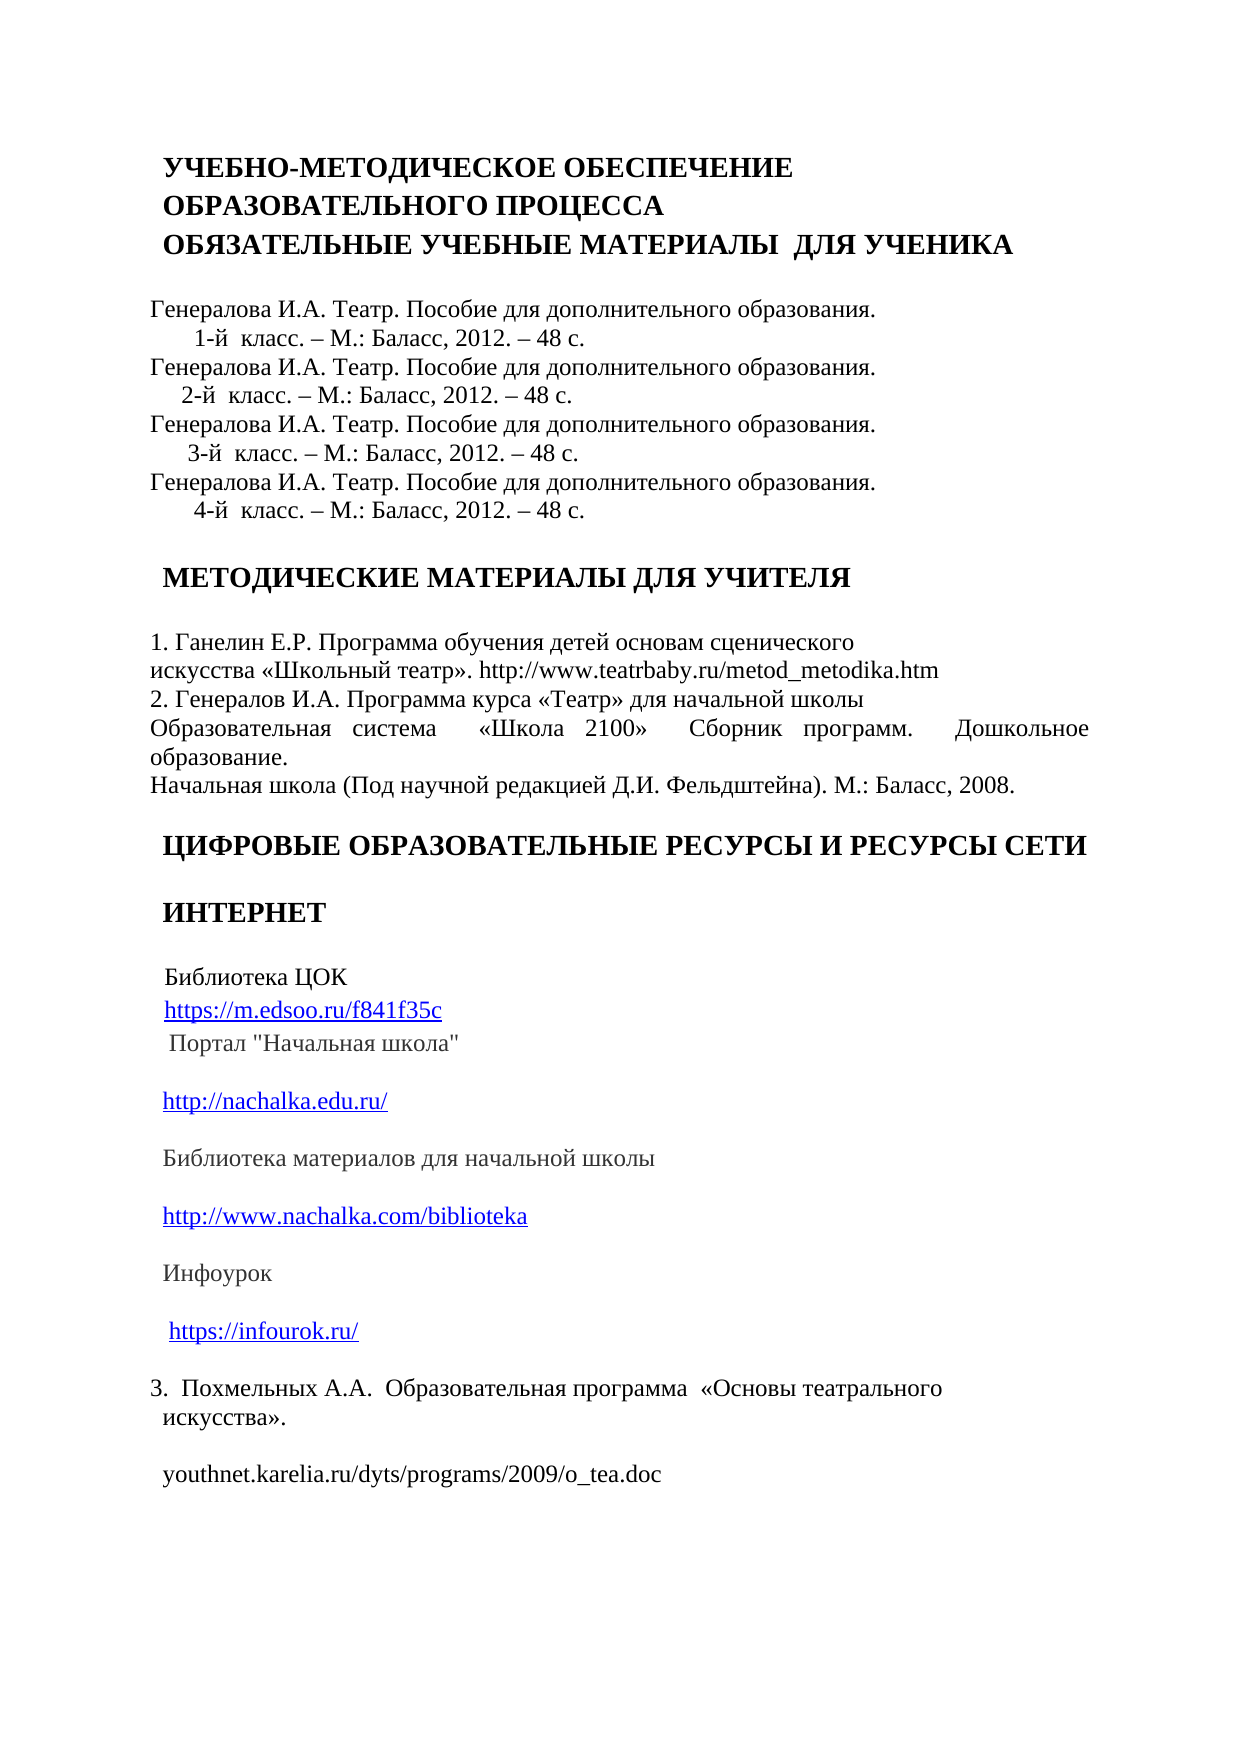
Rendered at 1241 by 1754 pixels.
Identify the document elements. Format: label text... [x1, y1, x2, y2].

text 3. Похмельных А.А. Образовательная программа «Основы театрального [150, 1373, 1090, 1402]
text 1. Ганелин Е.Р. Программа обучения детей основам сценического [150, 627, 1090, 656]
text УЧЕБНО-МЕТОДИЧЕСКОЕ ОБЕСПЕЧЕНИЕ ОБРАЗОВАТЕЛЬНОГО ПРОЦЕССА [162, 150, 1090, 222]
text Библиотека ЦОК [164, 962, 1090, 991]
text Генералова И.А. Театр. Пособие для дополнительного образования. [150, 467, 1090, 495]
text 2. Генералов И.А. Программа курса «Театр» для начальной школы [150, 684, 1090, 713]
text https://m.edsoo.ru/f841f35c [164, 995, 1090, 1024]
text искусства «Школьный театр». http://www.teatrbaby.ru/metod_metodika.htm [150, 656, 1090, 684]
text МЕТОДИЧЕСКИЕ МАТЕРИАЛЫ ДЛЯ УЧИТЕЛЯ [162, 560, 1090, 593]
text Библиотека материалов для начальной школы [162, 1143, 1090, 1172]
text http://www.nachalka.com/biblioteka [162, 1201, 1090, 1229]
text Начальная школа (Под научной редакцией Д.И. Фельдштейна). М.: Баласс, 2008. [150, 771, 1090, 799]
text 4-й класс. – М.: Баласс, 2012. – 48 с. [150, 495, 1090, 524]
text ​​ Портал "Начальная школа" [162, 1028, 1090, 1057]
text 2-й класс. – М.: Баласс, 2012. – 48 с. [150, 380, 1090, 409]
text ЦИФРОВЫЕ ОБРАЗОВАТЕЛЬНЫЕ РЕСУРСЫ И РЕСУРСЫ СЕТИ ИНТЕРНЕТ [162, 828, 1090, 929]
text Инфоурок [162, 1258, 1090, 1287]
text http://nachalka.edu.ru/ [162, 1086, 1090, 1114]
text youthnet.karelia.ru/dyts/programs/2009/o_tea.doc [162, 1459, 1090, 1488]
text https://infourok.ru/ [162, 1316, 1090, 1344]
text Генералова И.А. Театр. Пособие для дополнительного образования. [150, 352, 1090, 380]
text Образовательная система «Школа 2100» Сборник программ. Дошкольное образование. [150, 713, 1090, 771]
text 1-й класс. – М.: Баласс, 2012. – 48 с. [150, 323, 1090, 352]
text 3-й класс. – М.: Баласс, 2012. – 48 с. [187, 438, 1090, 467]
text искусства». [162, 1402, 1090, 1431]
text Генералова И.А. Театр. Пособие для дополнительного образования. [150, 409, 1090, 438]
text ОБЯЗАТЕЛЬНЫЕ УЧЕБНЫЕ МАТЕРИАЛЫ ДЛЯ УЧЕНИКА [162, 227, 1090, 261]
text Генералова И.А. Театр. Пособие для дополнительного образования. [150, 294, 1090, 323]
